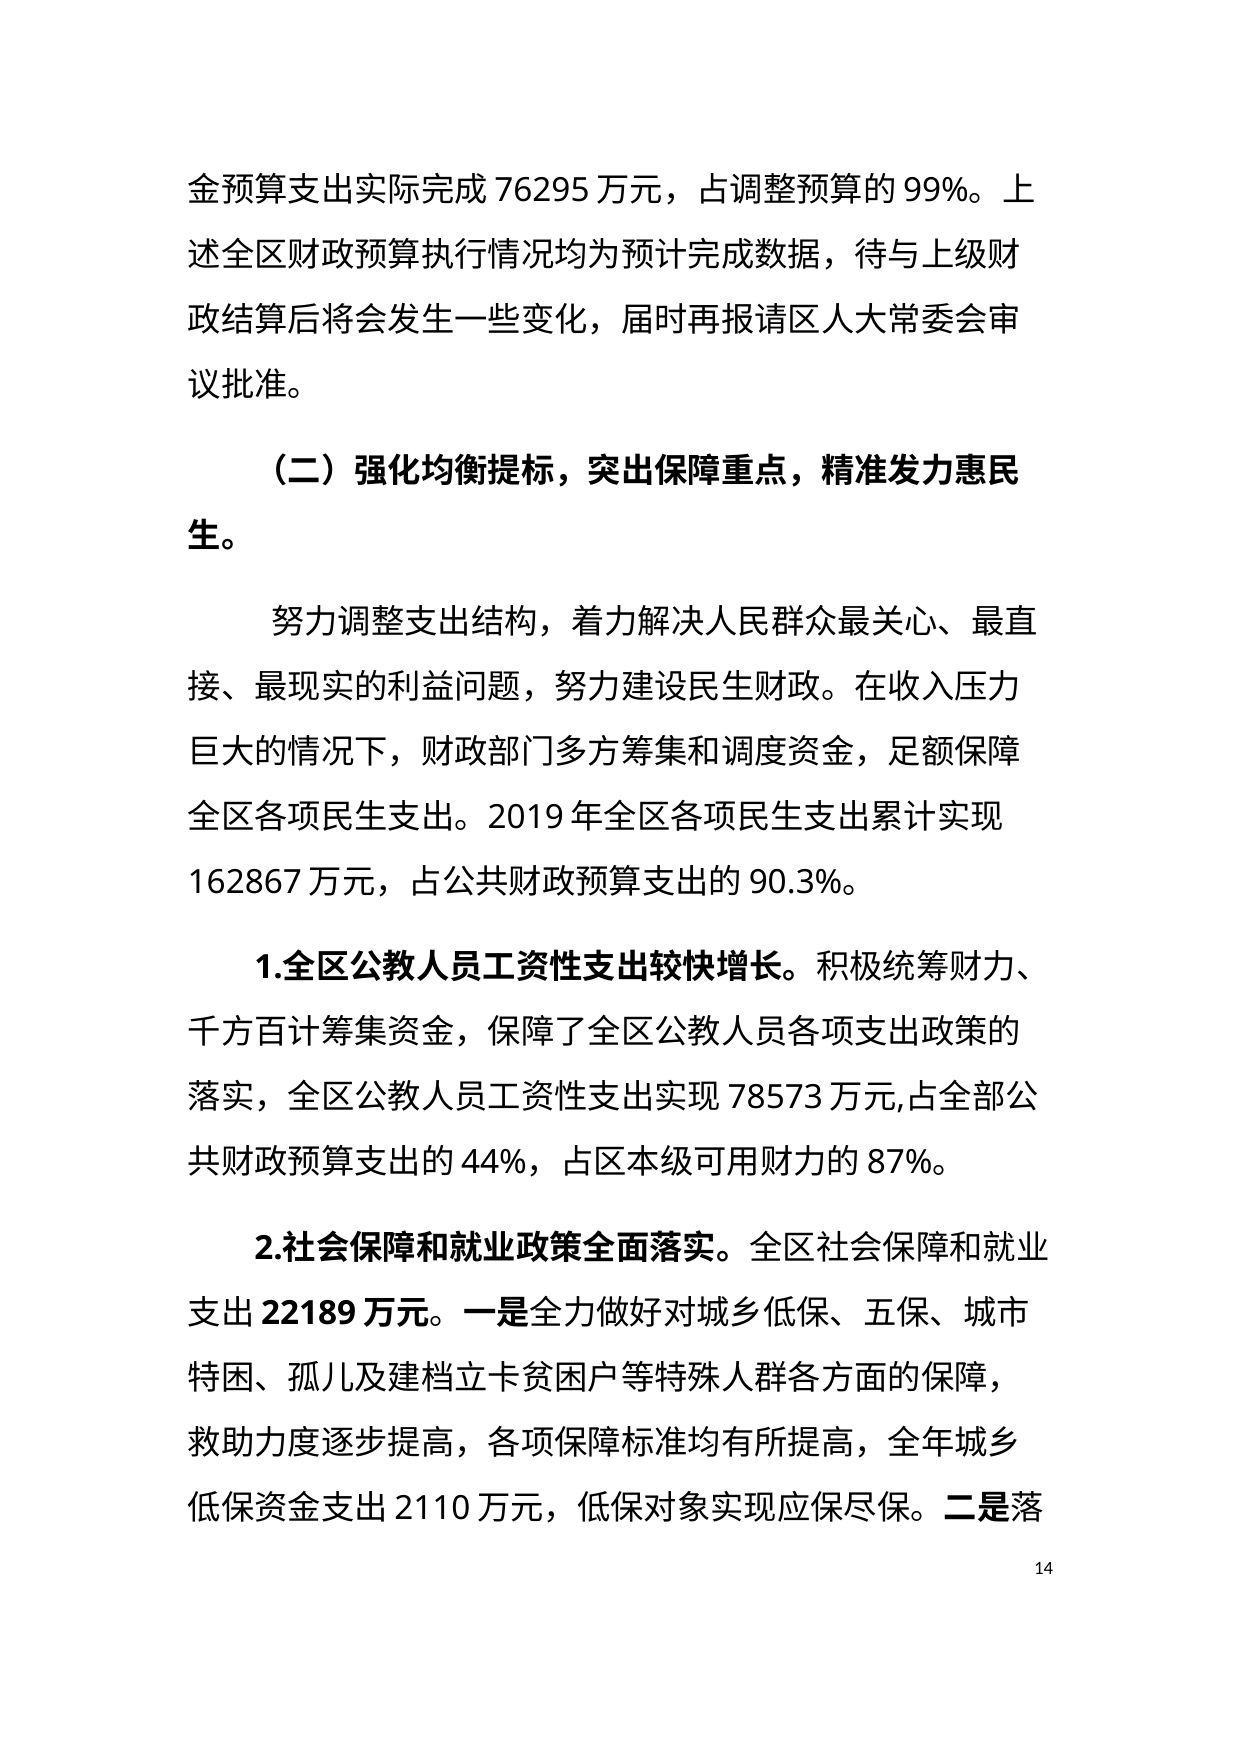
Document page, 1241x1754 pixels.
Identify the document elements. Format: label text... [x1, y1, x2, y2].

text （二）强化均衡提标，突出保障重点，精准发力惠民生。 [187, 435, 1053, 565]
text 1.全区公教人员工资性支出较快增长。积极统筹财力、千方百计筹集资金，保障了全区公教人员各项支出政策的落实，全区公教人员工资性支出实现78573万元,占全部公共财政预算支出的44%，占区本级可用财力的87%。 [187, 932, 1053, 1192]
text 努力调整支出结构，着力解决人民群众最关心、最直接、最现实的利益问题，努力建设民生财政。在收入压力巨大的情况下，财政部门多方筹集和调度资金，足额保障全区各项民生支出。2019年全区各项民生支出累计实现162867万元，占公共财政预算支出的90.3%。 [187, 586, 1053, 911]
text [187, 1213, 1053, 1538]
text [187, 154, 1053, 414]
